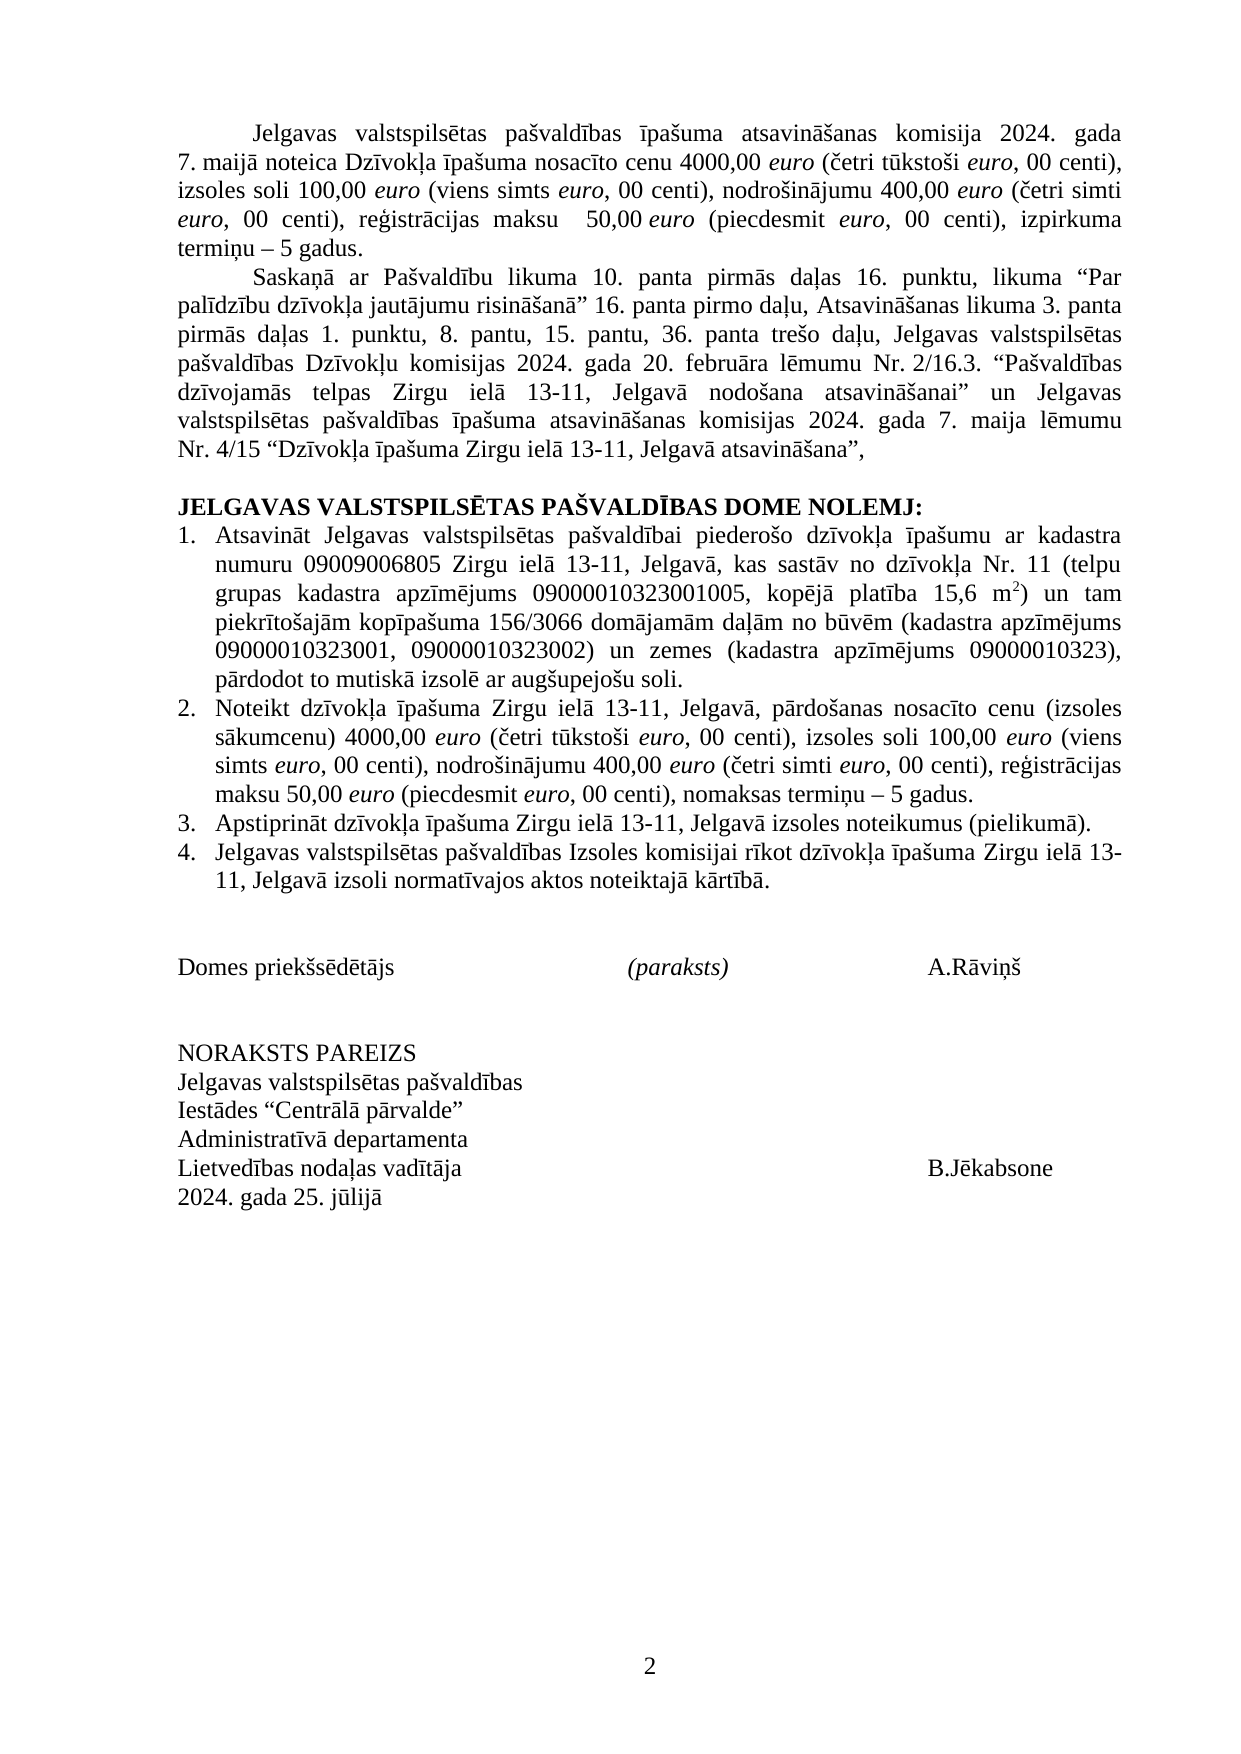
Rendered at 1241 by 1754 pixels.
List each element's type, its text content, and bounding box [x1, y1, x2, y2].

list Noteikt dzīvokļa īpašuma Zirgu ielā 13-11, Jelgavā, pārdošanas nosacīto cenu (izsoles sākumcenu) 4000,00 euro (četri tūkstoši euro, 00 centi), izsoles soli 100,00 euro (viens simts euro, 00 centi), nodrošinājumu 400,00 euro (četri simti euro, 00 centi), reģistrācijas maksu 50,00 euro (piecdesmit euro, 00 centi), nomaksas termiņu – 5 gadus. [177, 693, 1122, 808]
text Iestādes “Centrālā pārvalde” [177, 1096, 1122, 1124]
text Jelgavas valstspilsētas pašvaldības īpašuma atsavināšanas komisija 2024. gada 7. maijā noteica Dzīvokļa īpašuma nosacīto cenu 4000,00 euro (četri tūkstoši euro, 00 centi), izsoles soli 100,00 euro (viens simts euro, 00 centi), nodrošinājumu 400,00 euro (četri simti euro, 00 centi), reģistrācijas maksu 50,00 euro (piecdesmit euro, 00 centi), izpirkuma termiņu – 5 gadus. [177, 118, 1122, 262]
text Jelgavas valstspilsētas pašvaldības [177, 1067, 1122, 1096]
text Saskaņā ar Pašvaldību likuma 10. panta pirmās daļas 16. punktu, likuma “Par palīdzību dzīvokļa jautājumu risināšanā” 16. panta pirmo daļu, Atsavināšanas likuma 3. panta pirmās daļas 1. punktu, 8. pantu, 15. pantu, 36. panta trešo daļu, Jelgavas valstspilsētas pašvaldības Dzīvokļu komisijas 2024. gada 20. februāra lēmumu Nr. 2/16.3. “Pašvaldības dzīvojamās telpas Zirgu ielā 13-11, Jelgavā nodošana atsavināšanai” un Jelgavas valstspilsētas pašvaldības īpašuma atsavināšanas komisijas 2024. gada 7. maija lēmumu Nr. 4/15 “Dzīvokļa īpašuma Zirgu ielā 13-11, Jelgavā atsavināšana”, [177, 262, 1122, 463]
text Administratīvā departamenta [177, 1124, 1122, 1153]
text Lietvedības nodaļas vadītāja B.Jēkabsone [177, 1153, 1122, 1182]
text NORAKSTS PAREIZS [177, 1038, 1122, 1067]
list Jelgavas valstspilsētas pašvaldības Izsoles komisijai rīkot dzīvokļa īpašuma Zirgu ielā 13-11, Jelgavā izsoli normatīvajos aktos noteiktajā kārtībā. [177, 837, 1122, 894]
list Apstiprināt dzīvokļa īpašuma Zirgu ielā 13-11, Jelgavā izsoles noteikumus (pielikumā). [177, 808, 1122, 837]
text JELGAVAS VALSTSPILSĒTAS PAŠVALDĪBAS DOME NOLEMJ: [177, 492, 1122, 521]
list Atsavināt Jelgavas valstspilsētas pašvaldībai piederošo dzīvokļa īpašumu ar kadastra numuru 09009006805 Zirgu ielā 13-11, Jelgavā, kas sastāv no dzīvokļa Nr. 11 (telpu grupas kadastra apzīmējums 09000010323001005, kopējā platība 15,6 m2) un tam piekrītošajām kopīpašuma 156/3066 domājamām daļām no būvēm (kadastra apzīmējums 09000010323001, 09000010323002) un zemes (kadastra apzīmējums 09000010323), pārdodot to mutiskā izsolē ar augšupejošu soli. [177, 521, 1122, 693]
text 2024. gada 25. jūlijā [177, 1182, 1122, 1211]
text Domes priekšsēdētājs (paraksts) A.Rāviņš [177, 952, 1122, 981]
